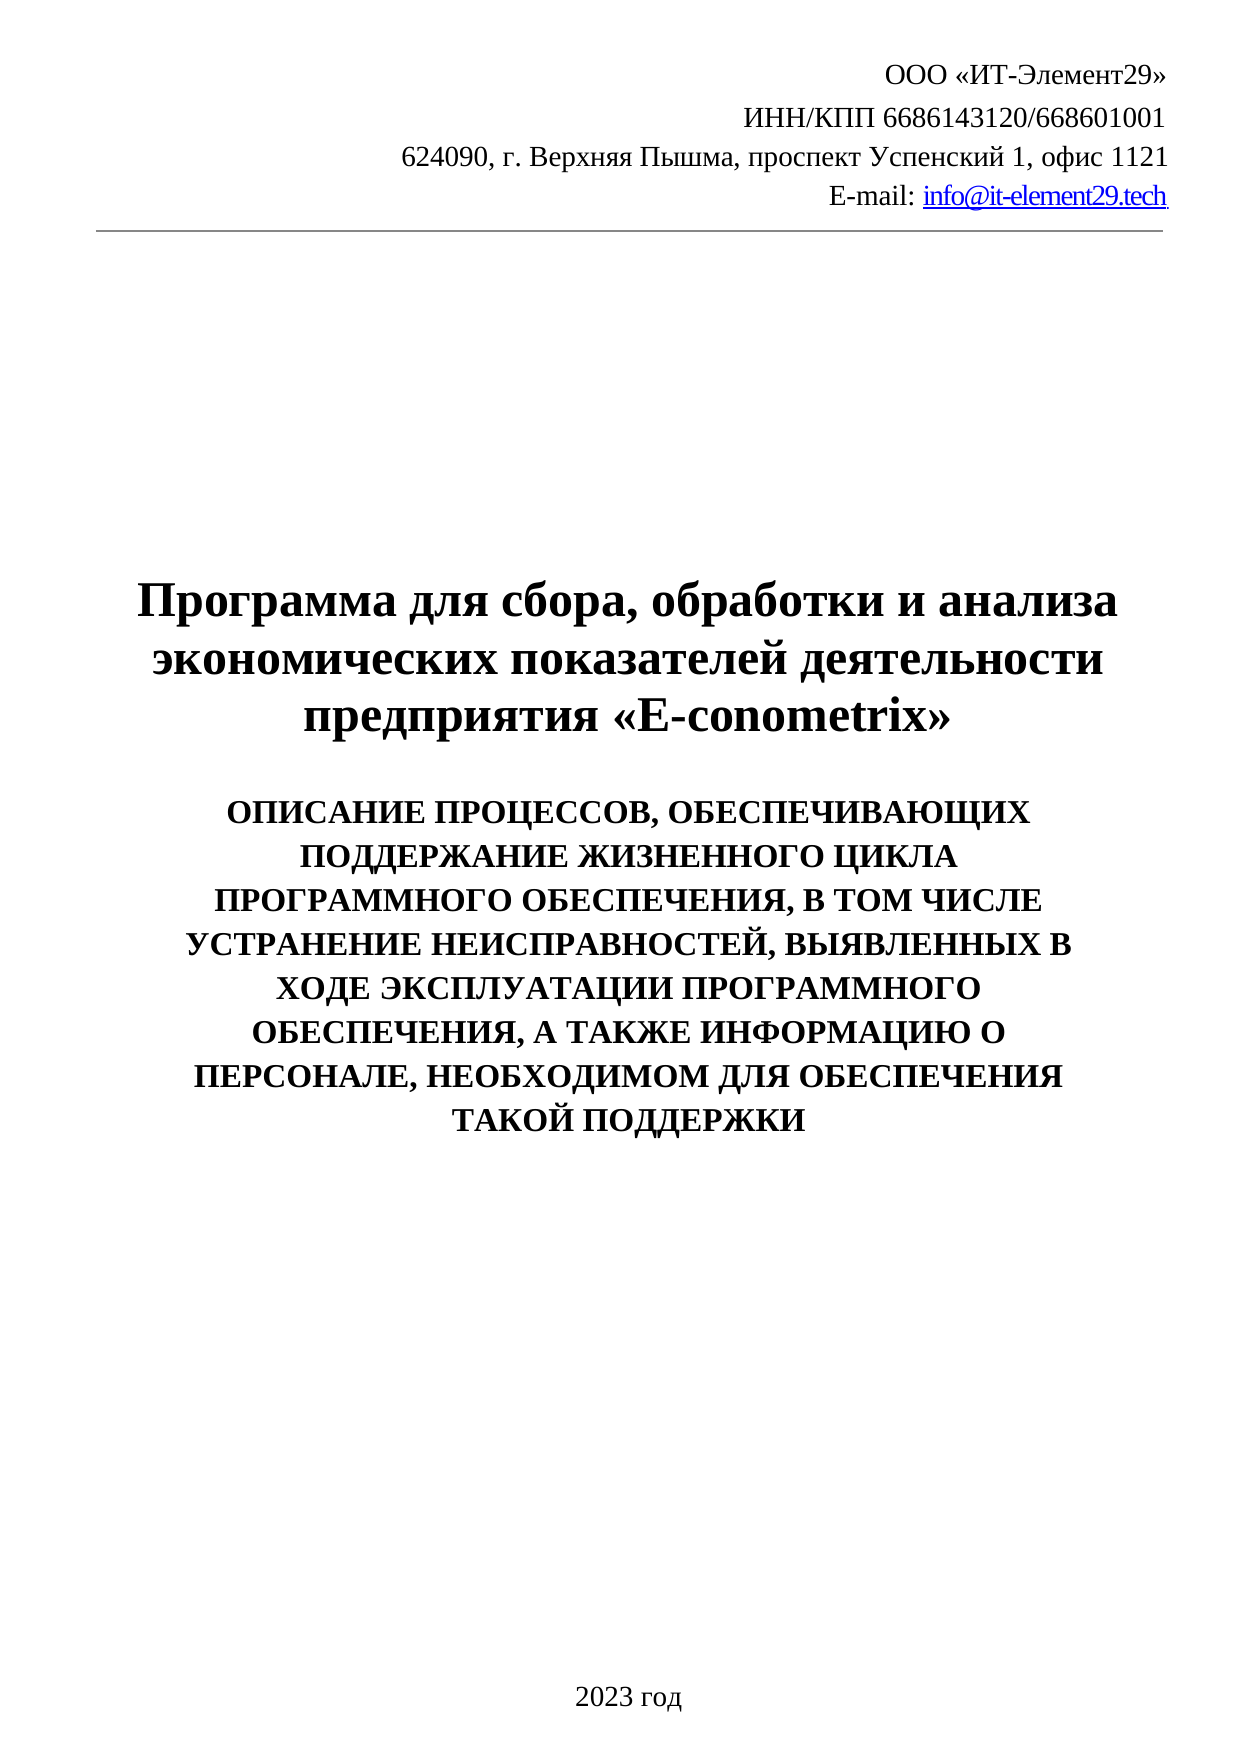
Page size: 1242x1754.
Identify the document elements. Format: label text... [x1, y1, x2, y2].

text ИНН/КПП 6686143120/668601001 [743, 101, 1168, 134]
text 624090, г. Верхняя Пышма, проспект Успенский 1, офис 1121 [77, 139, 1168, 173]
text Программа для сбора, обработки и анализа экономических показателей деятельности предприятия «E-conometrix» [77, 570, 1179, 742]
text E-mail: info@it-element29.tech [77, 178, 1168, 211]
text 2023 год [89, 1679, 1167, 1713]
text ООО «ИТ-Элемент29» [827, 57, 1168, 91]
text ОПИСАНИЕ ПРОЦЕССОВ, ОБЕСПЕЧИВАЮЩИХ ПОДДЕРЖАНИЕ ЖИЗНЕННОГО ЦИКЛА ПРОГРАММНОГО ОБЕСПЕЧЕНИЯ, В ТОМ ЧИСЛЕ УСТРАНЕНИЕ НЕИСПРАВНОСТЕЙ, ВЫЯВЛЕННЫХ В ХОДЕ ЭКСПЛУАТАЦИИ ПРОГРАММНОГО ОБЕСПЕЧЕНИЯ, А ТАКЖЕ ИНФОРМАЦИЮ О ПЕРСОНАЛЕ, НЕОБХОДИМОМ ДЛЯ ОБЕСПЕЧЕНИЯ ТАКОЙ ПОДДЕРЖКИ [148, 792, 1109, 1139]
